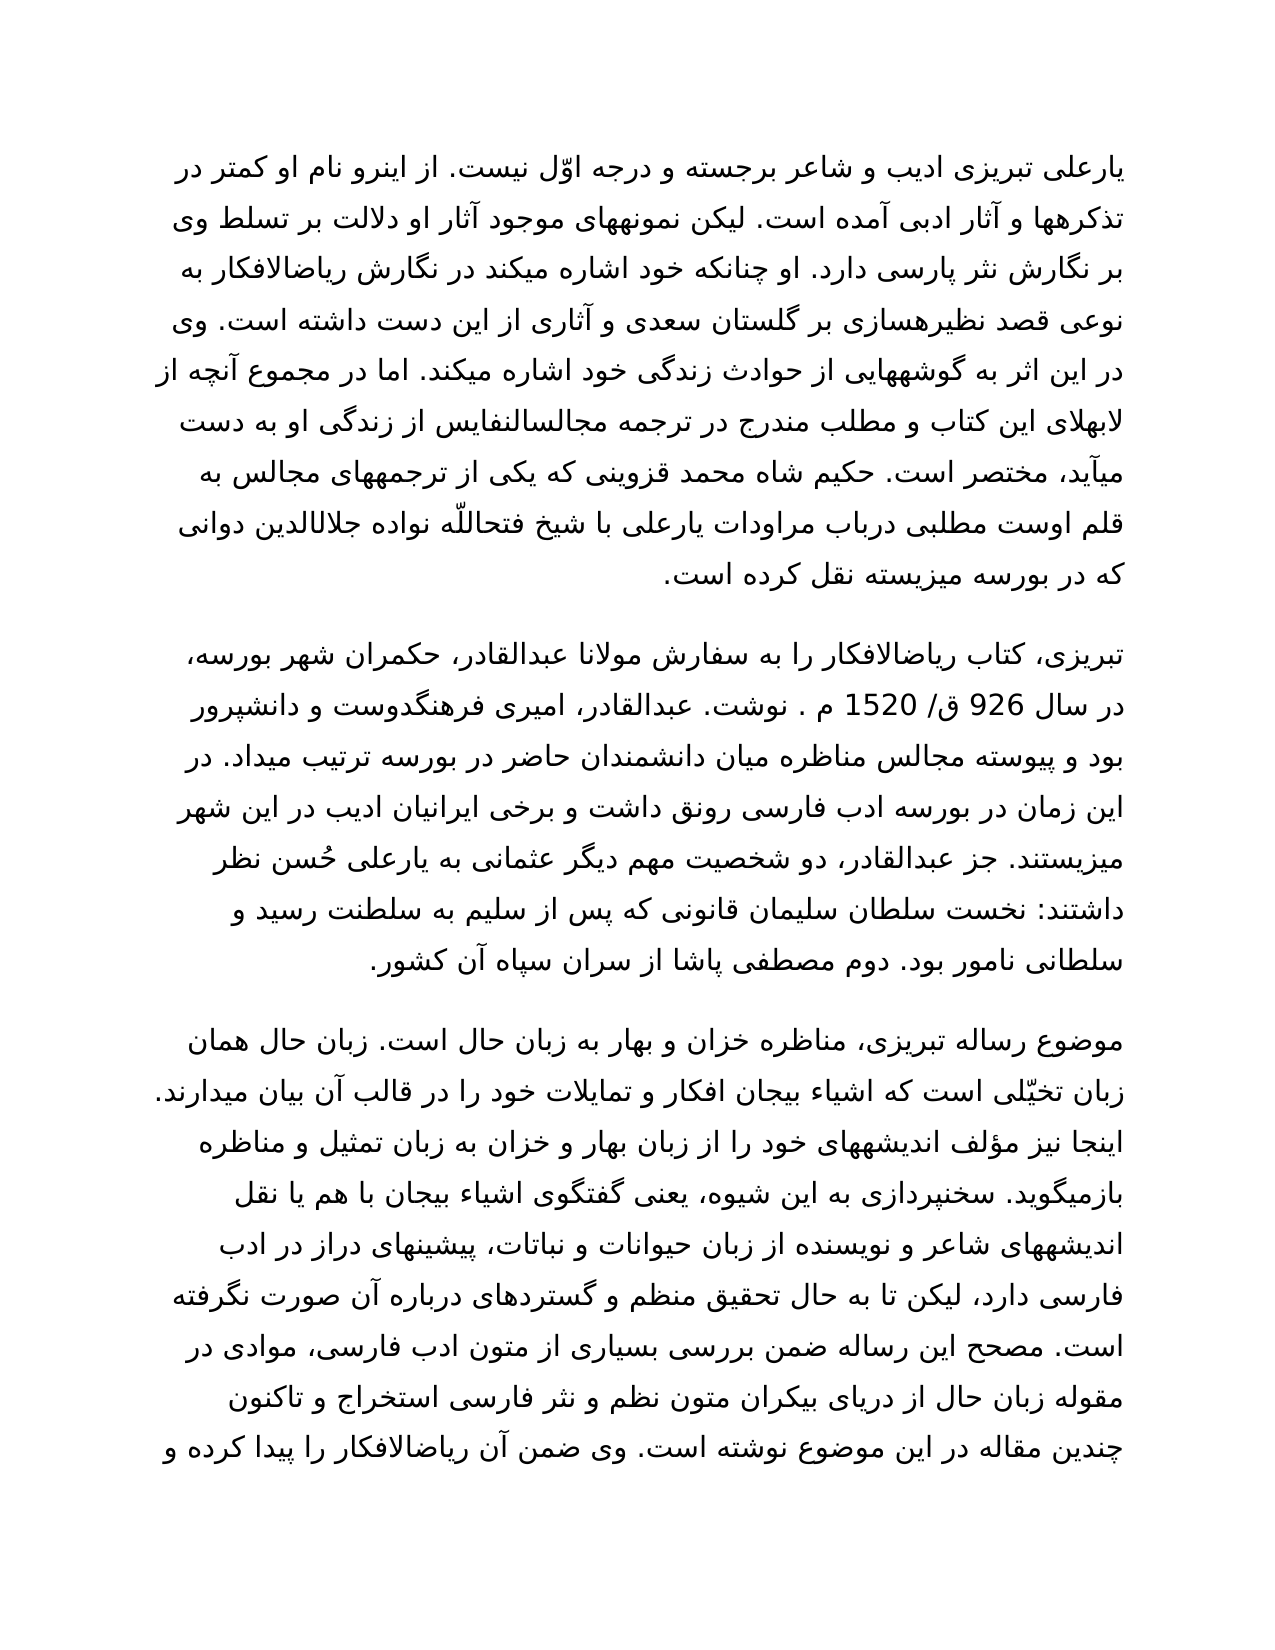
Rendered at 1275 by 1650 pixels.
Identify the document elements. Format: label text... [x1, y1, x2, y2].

text یارعلی تبریزی ادیب و شاعر برجسته و درجه اوّل نیست. از این‏رو نام او کمتر در تذکره‏ها و آثار ادبی آمده است. لیکن نمونه‏های موجود آثار او دلالت بر تسلط وی بر نگارش نثر پارسی دارد. او چنانکه خود اشاره می‏کند در نگارش ریاض‏الافکار به نوعی قصد نظیره‏سازی بر گلستان سعدی و آثاری از این دست داشته است. وی در این اثر به گوشه‏هایی از حوادث زندگی خود اشاره می‏کند. اما در مجموع آنچه از لابه‏لای این کتاب و مطلب مندرج در ترجمه مجالس‏النفایس از زندگی او به دست می‏آید، مختصر است. حکیم شاه محمد قزوینی که یکی از ترجمه‏های مجالس به قلم اوست مطلبی درباب مراودات یارعلی با شیخ فتح‏اللّه‏ نواده جلال‏الدین دوانی که در بورسه می‏زیسته نقل کرده است. [150, 150, 1125, 591]
text تبریزی، کتاب ریاض‏الافکار را به سفارش مولانا عبدالقادر، حکمران شهر بورسه، در سال 926 ق/ 1520 م . نوشت. عبدالقادر، امیری فرهنگ‏دوست و دانش‏پرور بود و پیوسته مجالس مناظره میان دانشمندان حاضر در بورسه ترتیب می‏داد. در این زمان در بورسه ادب فارسی رونق داشت و برخی ایرانیان ادیب در این شهر می‏زیستند. جز عبدالقادر، دو شخصیت مهم دیگر عثمانی به یارعلی حُسن نظر داشتند: نخست سلطان سلیمان قانونی که پس از سلیم به سلطنت رسید و سلطانی نامور بود. دوم مصطفی پاشا از سران سپاه آن کشور. [150, 638, 1125, 977]
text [150, 1023, 1125, 1465]
